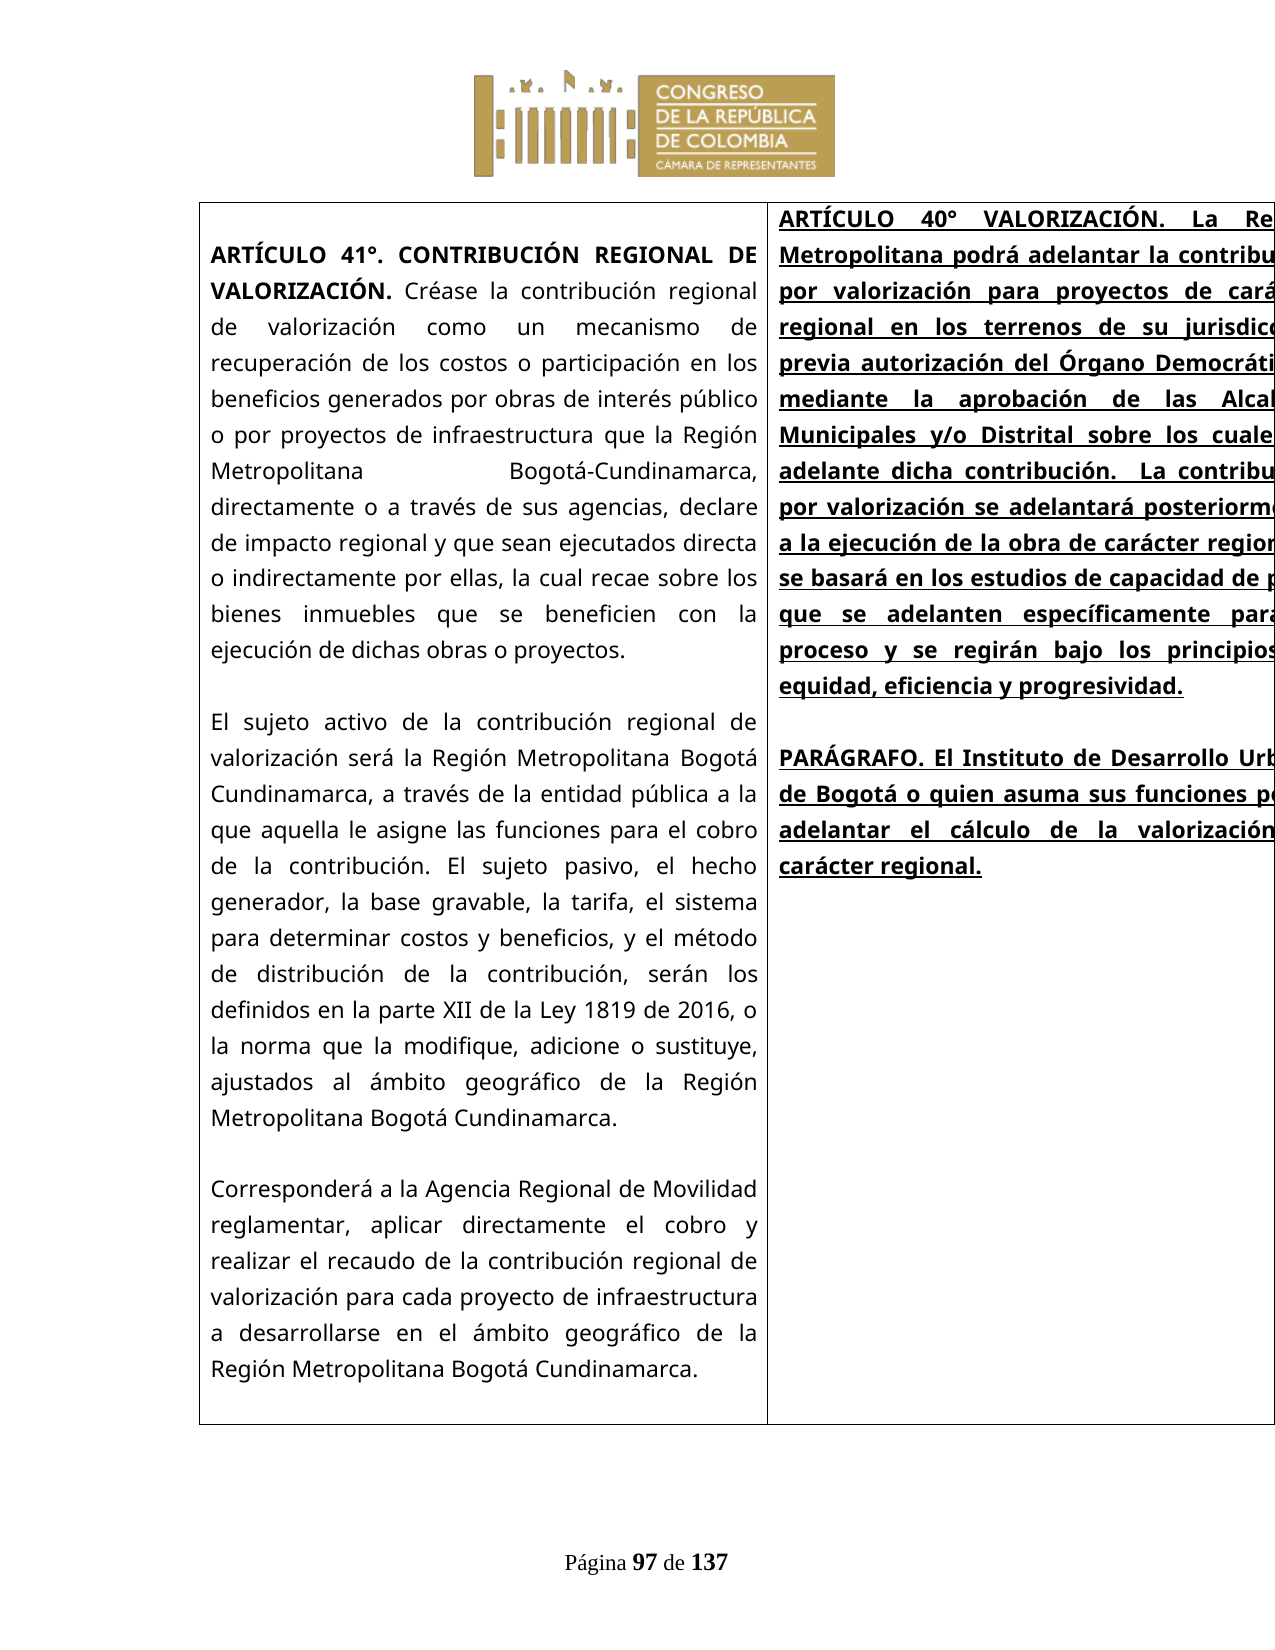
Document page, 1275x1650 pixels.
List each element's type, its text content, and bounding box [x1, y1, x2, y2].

table_cell ARTÍCULO 41°. Contribución regional de valorización. Créase la contribución regional de valorización como un mecanismo de recuperación de los costos o participación en los beneficios generados por obras de interés público o por proyectos de infraestructura que la Región Metropolitana Bogotá-Cundinamarca, directamente o a través de sus agencias, declare de impacto regional y que sean ejecutados directa o indirectamente por ellas, la cual recae sobre los bienes inmuebles que se beneficien con la ejecución de dichas obras o proyectos. El sujeto activo de la contribución regional de valorización será la Región Metropolitana Bogotá Cundinamarca, a través de la entidad pública a la que aquella le asigne las funciones para el cobro de la contribución. El sujeto pasivo, el hecho generador, la base gravable, la tarifa, el sistema para determinar costos y beneficios, y el método de distribución de la contribución, serán los definidos en la parte XII de la Ley 1819 de 2016, o la norma que la modifique, adicione o sustituye, ajustados al ámbito geográfico de la Región Metropolitana Bogotá Cundinamarca. Corresponderá a la Agencia Regional de Movilidad reglamentar, aplicar directamente el cobro y realizar el recaudo de la contribución regional de valorización para cada proyecto de infraestructura a desarrollarse en el ámbito geográfico de la Región Metropolitana Bogotá Cundinamarca. [200, 203, 767, 1424]
table_cell ARTÍCULO 40° VALORIZACIÓN. La Región Metropolitana podrá adelantar la contribución por valorización para proyectos de carácter regional en los terrenos de su jurisdicción, previa autorización del Órgano Democrático y mediante la aprobación de las Alcaldías Municipales y/o Distrital sobre los cuales se adelante dicha contribución. La contribución por valorización se adelantará posteriormente a la ejecución de la obra de carácter regional y se basará en los estudios de capacidad de pago que se adelanten específicamente para el proceso y se regirán bajo los principios de equidad, eficiencia y progresividad. PARÁGRAFO. El Instituto de Desarrollo Urbano de Bogotá o quien asuma sus funciones podrá adelantar el cálculo de la valorización de carácter regional. [768, 203, 1274, 1424]
picture [474, 70, 835, 177]
